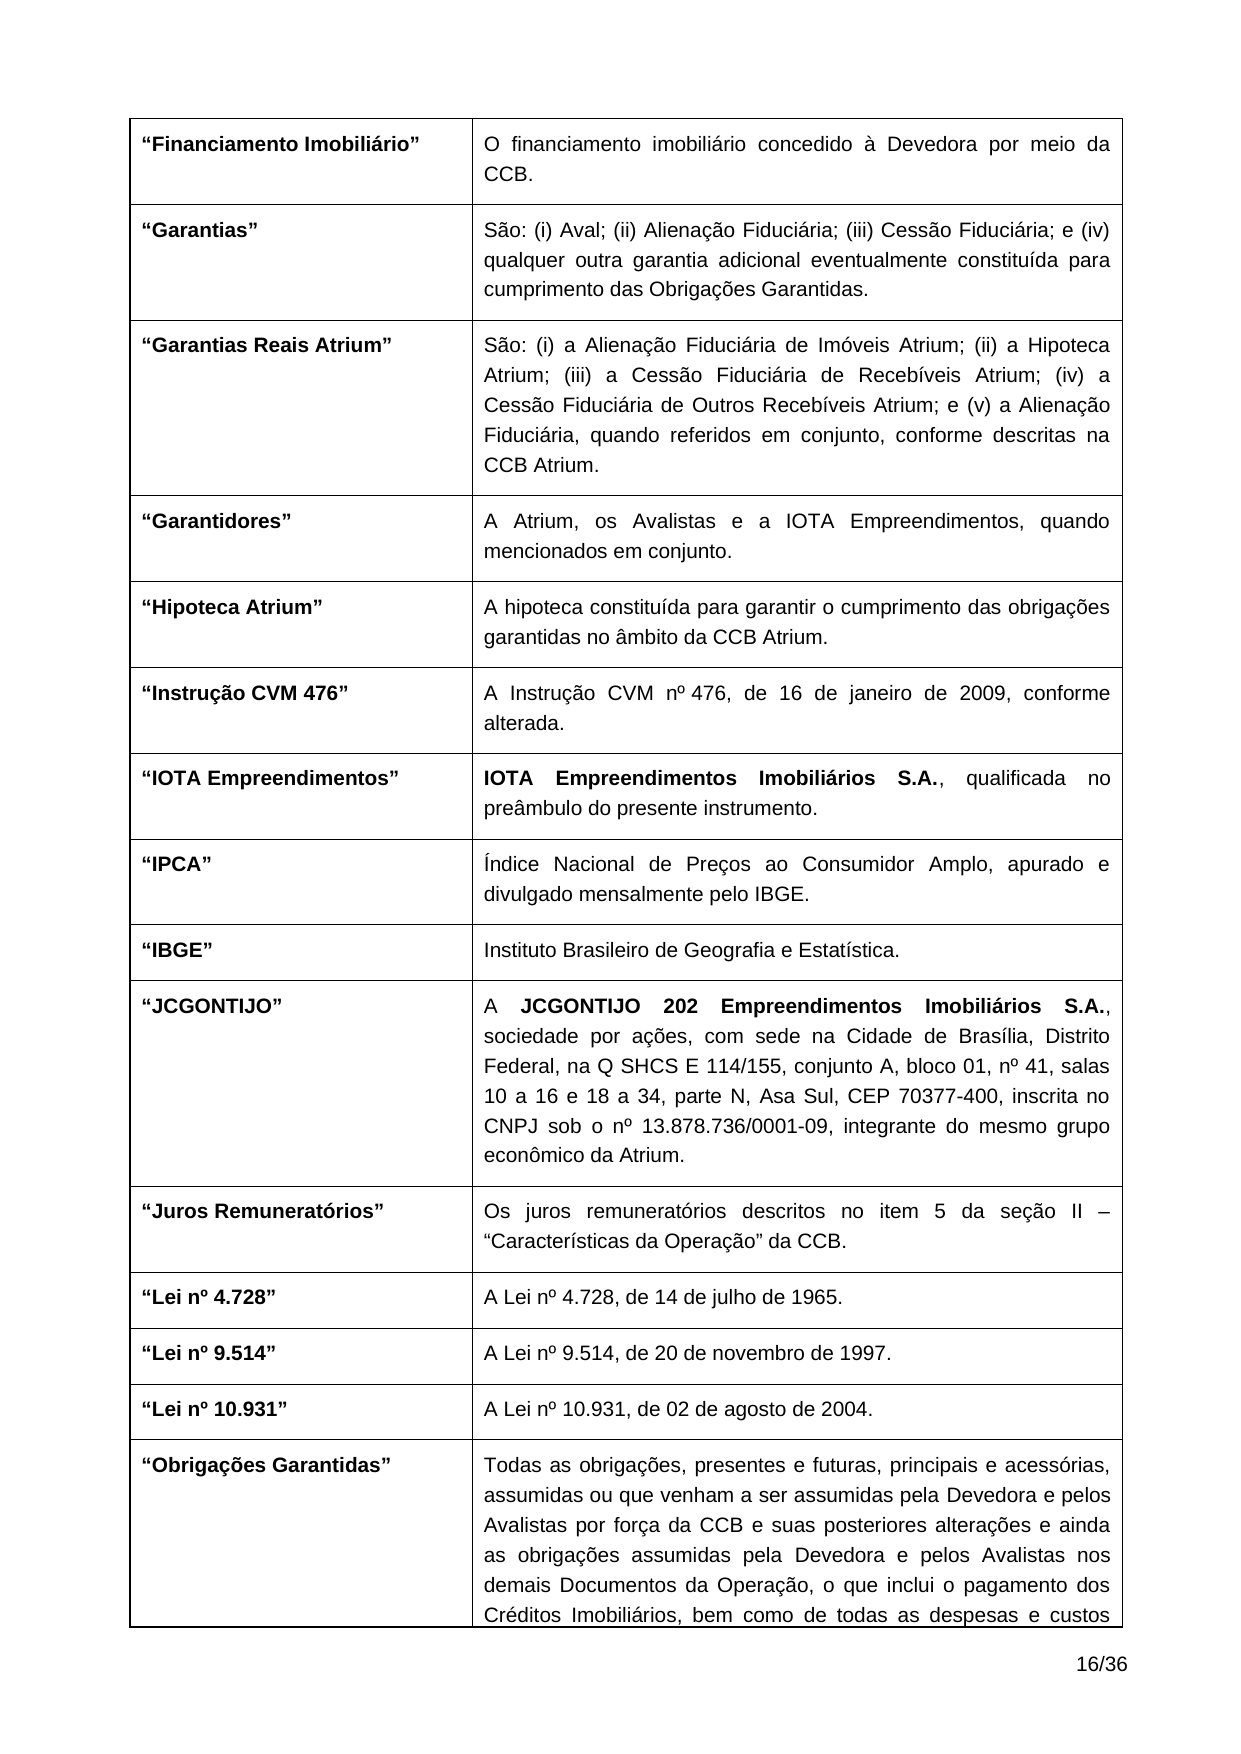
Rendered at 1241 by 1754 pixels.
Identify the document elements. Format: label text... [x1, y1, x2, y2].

table_cell A hipoteca constituída para garantir o cumprimento das obrigações garantidas no âmbito da CCB Atrium. [473, 582, 1122, 667]
table_cell A Lei nº 4.728, de 14 de julho de 1965. [473, 1273, 1122, 1327]
table_cell Índice Nacional de Preços ao Consumidor Amplo, apurado e divulgado mensalmente pelo IBGE. [473, 840, 1122, 924]
table_cell “Juros Remuneratórios” [131, 1187, 472, 1272]
table_cell “Lei nº 10.931” [131, 1385, 472, 1439]
table_cell “Lei nº 4.728” [131, 1273, 472, 1327]
table_cell “Garantias” [131, 205, 472, 320]
table_cell Instituto Brasileiro de Geografia e Estatística. [473, 925, 1122, 980]
table_cell “Garantias Reais Atrium” [131, 321, 472, 495]
table_cell “IBGE” [131, 925, 472, 980]
table_cell A Atrium, os Avalistas e a IOTA Empreendimentos, quando mencionados em conjunto. [473, 496, 1122, 581]
table_cell “Hipoteca Atrium” [131, 582, 472, 667]
table_cell A Instrução CVM nº 476, de 16 de janeiro de 2009, conforme alterada. [473, 668, 1122, 753]
table_cell São: (i) a Alienação Fiduciária de Imóveis Atrium; (ii) a Hipoteca Atrium; (iii) a Cessão Fiduciária de Recebíveis Atrium; (iv) a Cessão Fiduciária de Outros Recebíveis Atrium; e (v) a Alienação Fiduciária, quando referidos em conjunto, conforme descritas na CCB Atrium. [473, 321, 1122, 495]
table_cell São: (i) Aval; (ii) Alienação Fiduciária; (iii) Cessão Fiduciária; e (iv) qualquer outra garantia adicional eventualmente constituída para cumprimento das Obrigações Garantidas. [473, 205, 1122, 320]
table_cell “JCGONTIJO” [131, 981, 472, 1186]
table_cell O financiamento imobiliário concedido à Devedora por meio da CCB. [473, 119, 1122, 204]
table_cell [473, 1440, 1122, 1626]
table_cell “Financiamento Imobiliário” [131, 119, 472, 204]
table_cell “IOTA Empreendimentos” [131, 754, 472, 838]
table_cell Os juros remuneratórios descritos no item 5 da seção II – “Características da Operação” da CCB. [473, 1187, 1122, 1272]
table_cell IOTA Empreendimentos Imobiliários S.A., qualificada no preâmbulo do presente instrumento. [473, 754, 1122, 838]
table_cell A Lei nº 9.514, de 20 de novembro de 1997. [473, 1329, 1122, 1383]
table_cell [131, 1440, 472, 1626]
table_cell A Lei nº 10.931, de 02 de agosto de 2004. [473, 1385, 1122, 1439]
table_cell “Instrução CVM 476” [131, 668, 472, 753]
table_cell “IPCA” [131, 840, 472, 924]
table_cell “Lei nº 9.514” [131, 1329, 472, 1383]
table_cell “Garantidores” [131, 496, 472, 581]
table_cell A JCGONTIJO 202 Empreendimentos Imobiliários S.A., sociedade por ações, com sede na Cidade de Brasília, Distrito Federal, na Q SHCS E 114/155, conjunto A, bloco 01, nº 41, salas 10 a 16 e 18 a 34, parte N, Asa Sul, CEP 70377-400, inscrita no CNPJ sob o nº 13.878.736/0001-09, integrante do mesmo grupo econômico da Atrium. [473, 981, 1122, 1186]
